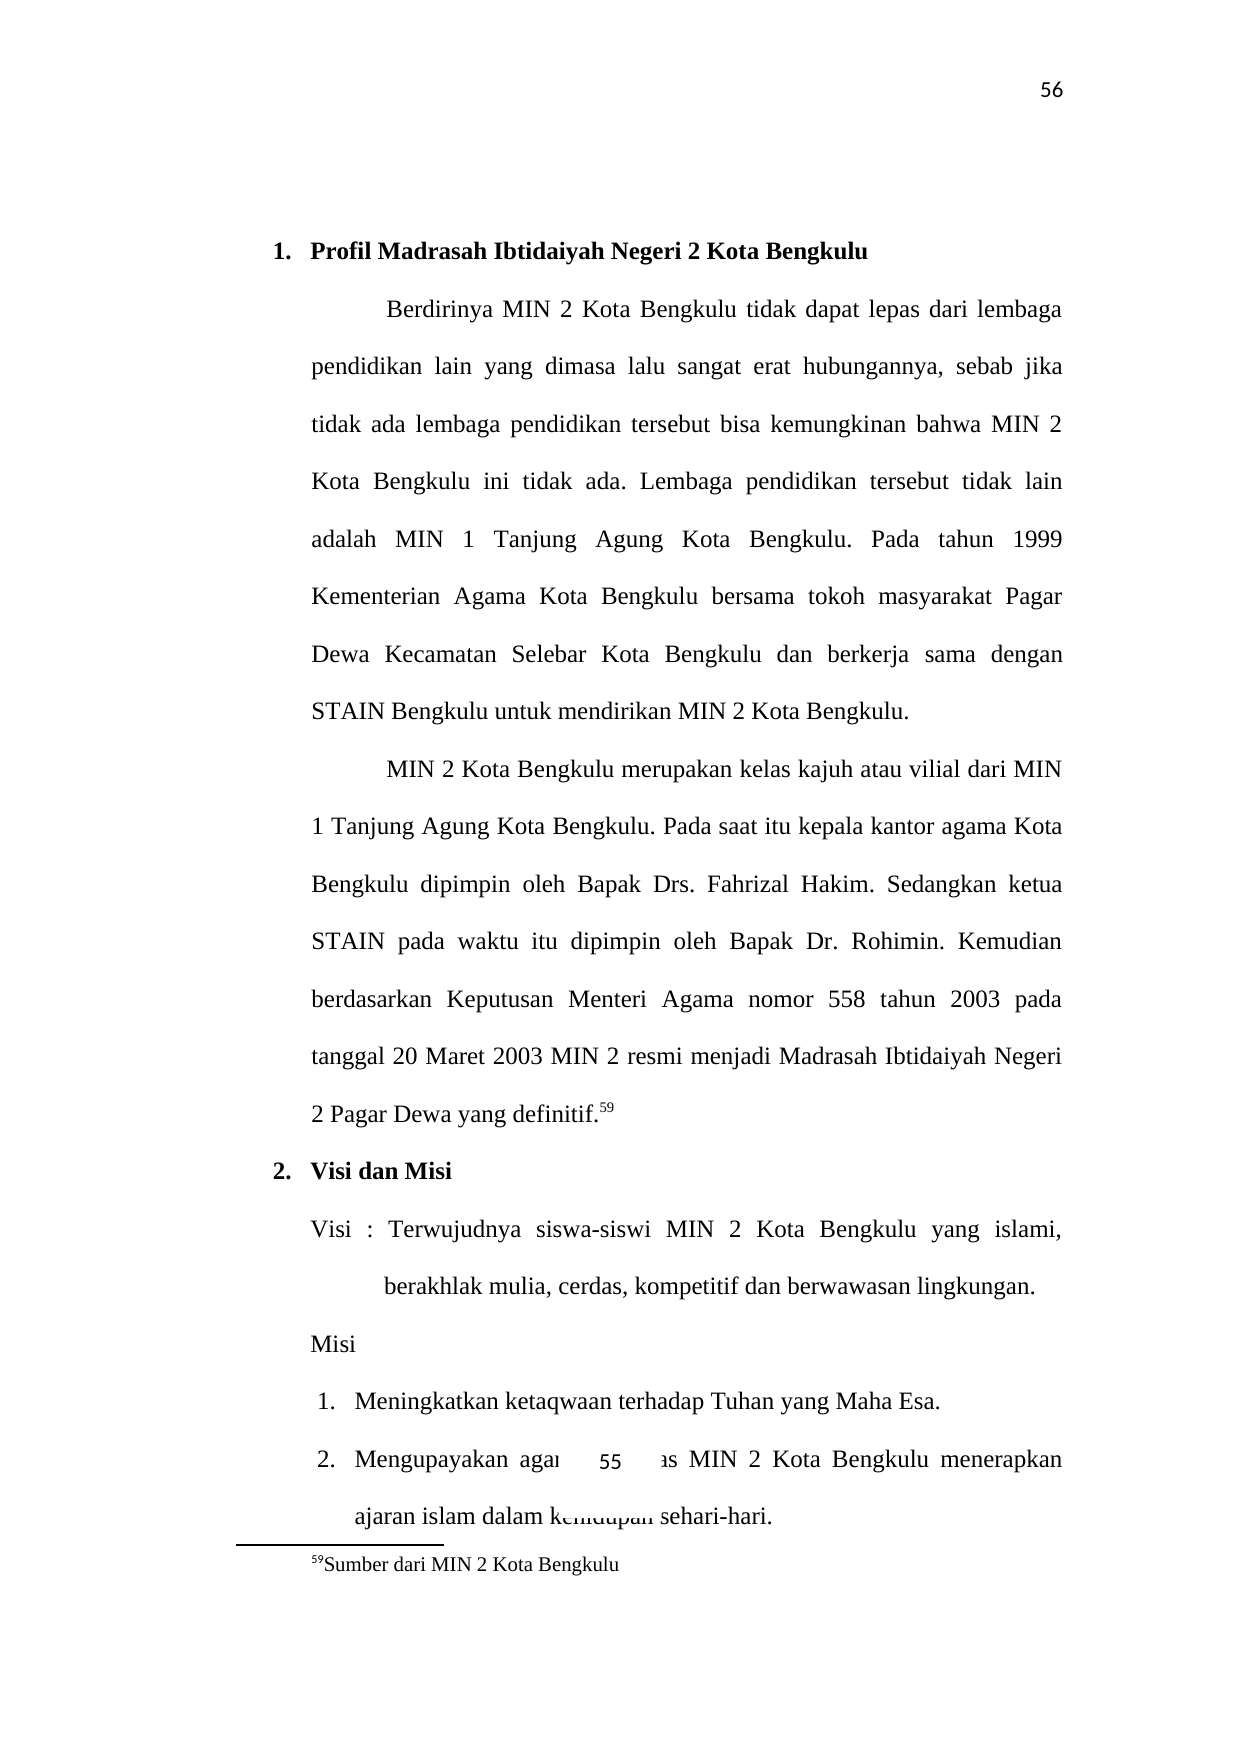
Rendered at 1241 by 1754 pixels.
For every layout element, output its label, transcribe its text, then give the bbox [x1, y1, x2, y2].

text Visi : Terwujudnya siswa-siswi MIN 2 Kota Bengkulu yang islami, berakhlak mulia, cerdas, kompetitif dan berwawasan lingkungan. [310, 1214, 1063, 1300]
text MIN 2 Kota Bengkulu merupakan kelas kajuh atau vilial dari MIN 1 Tanjung Agung Kota Bengkulu. Pada saat itu kepala kantor agama Kota Bengkulu dipimpin oleh Bapak Drs. Fahrizal Hakim. Sedangkan ketua STAIN pada waktu itu dipimpin oleh Bapak Dr. Rohimin. Kemudian berdasarkan Keputusan Menteri Agama nomor 558 tahun 2003 pada tanggal 20 Maret 2003 MIN 2 resmi menjadi Madrasah Ibtidaiyah Negeri 2 Pagar Dewa yang definitif. [311, 754, 1063, 1127]
text Berdirinya MIN 2 Kota Bengkulu tidak dapat lepas dari lembaga pendidikan lain yang dimasa lalu sangat erat hubungannya, sebab jika tidak ada lembaga pendidikan tersebut bisa kemungkinan bahwa MIN 2 Kota Bengkulu ini tidak ada. Lembaga pendidikan tersebut tidak lain adalah MIN 1 Tanjung Agung Kota Bengkulu. Pada tahun 1999 Kementerian Agama Kota Bengkulu bersama tokoh masyarakat Pagar Dewa Kecamatan Selebar Kota Bengkulu dan berkerja sama dengan STAIN Bengkulu untuk mendirikan MIN 2 Kota Bengkulu. [311, 294, 1063, 725]
list Meningkatkan ketaqwaan terhadap Tuhan yang Maha Esa. [317, 1386, 1063, 1415]
list Mengupayakan agar komunitas MIN 2 Kota Bengkulu menerapkan ajaran islam dalam kehidupan sehari-hari. [317, 1444, 1063, 1530]
list Visi dan Misi [273, 1156, 1063, 1185]
list Profil Madrasah Ibtidaiyah Negeri 2 Kota Bengkulu [273, 236, 1063, 265]
text Misi [310, 1329, 1063, 1357]
